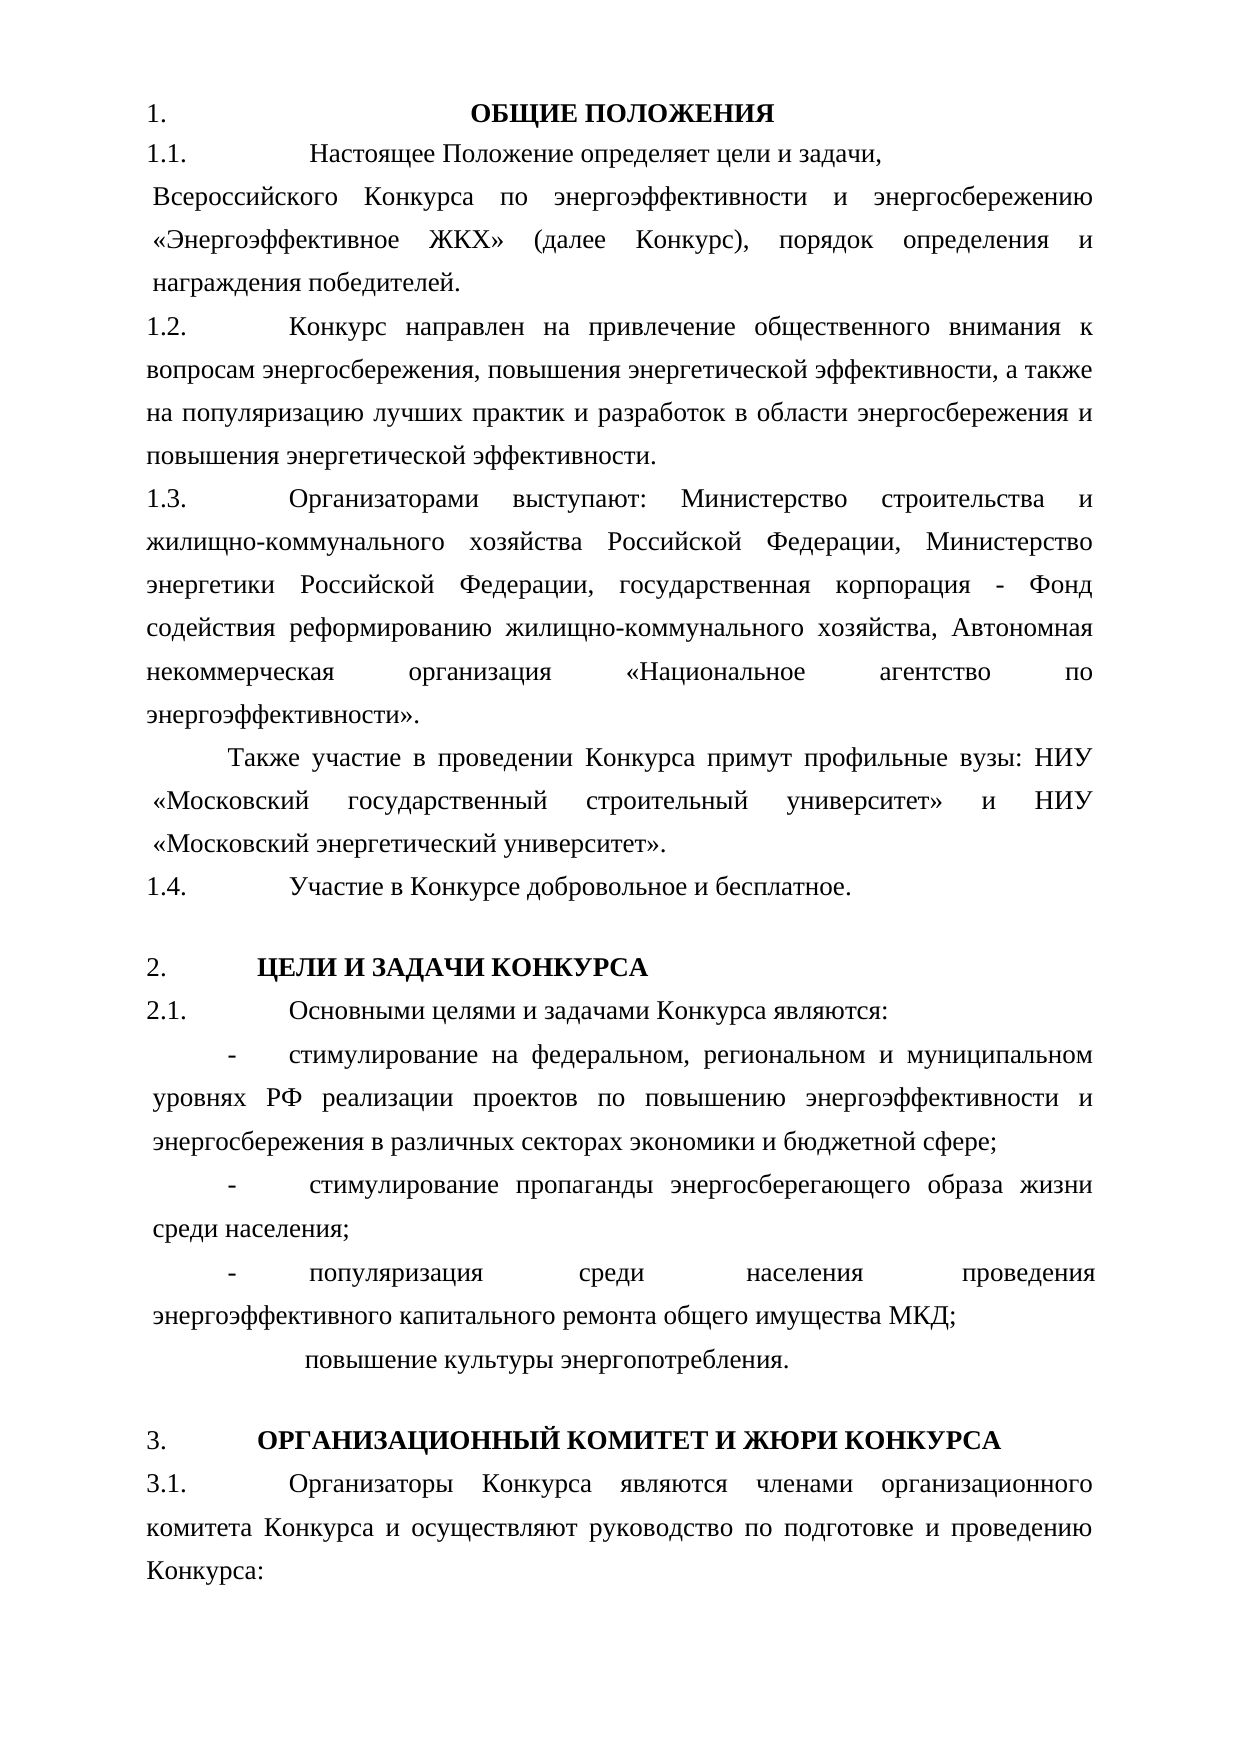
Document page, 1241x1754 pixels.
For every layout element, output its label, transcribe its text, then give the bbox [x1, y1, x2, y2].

text Всероссийского Конкурса по энергоэффективности и энергосбережению «Энергоэффективное ЖКХ» (далее Конкурс), порядок определения и награждения победителей. [152, 171, 1094, 300]
list Настоящее Положение определяет цели и задачи, [146, 128, 1100, 171]
text повышение культуры энергопотребления. [304, 1333, 1100, 1377]
list Конкурс направлен на привлечение общественного внимания к вопросам энергосбережения, повышения энергетической эффективности, а также на популяризацию лучших практик и разработок в области энергосбережения и повышения энергетической эффективности. [146, 300, 1094, 473]
list ОРГАНИЗАЦИОННЫЙ КОМИТЕТ И ЖЮРИ КОНКУРСА [146, 1414, 1100, 1458]
list ЦЕЛИ И ЗАДАЧИ КОНКУРСА [146, 941, 1100, 985]
list стимулирование пропаганды энергосберегающего образа жизни среди населения; [152, 1159, 1094, 1246]
list Организаторы Конкурса являются членами организационного комитета Конкурса и осуществляют руководство по подготовке и проведению Конкурса: [146, 1458, 1094, 1588]
list Участие в Конкурсе добровольное и бесплатное. [146, 861, 1100, 904]
list популяризация среди населения проведения [152, 1246, 1100, 1290]
text энергоэффективного капитального ремонта общего имущества МКД; [152, 1290, 1100, 1333]
list Организаторами выступают: Министерство строительства и жилищно-коммунального хозяйства Российской Федерации, Министерство энергетики Российской Федерации, государственная корпорация - Фонд содействия реформированию жилищно-коммунального хозяйства, Автономная некоммерческая организация «Национальное агентство по энергоэффективности». [146, 473, 1094, 732]
list стимулирование на федеральном, региональном и муниципальном уровнях РФ реализации проектов по повышению энергоэффективности и энергосбережения в различных секторах экономики и бюджетной сфере; [152, 1028, 1094, 1159]
text Также участие в проведении Конкурса примут профильные вузы: НИУ «Московский государственный строительный университет» и НИУ «Московский энергетический университет». [152, 732, 1094, 861]
list ОБЩИЕ ПОЛОЖЕНИЯ [146, 101, 1100, 128]
list Основными целями и задачами Конкурса являются: [146, 985, 1100, 1028]
